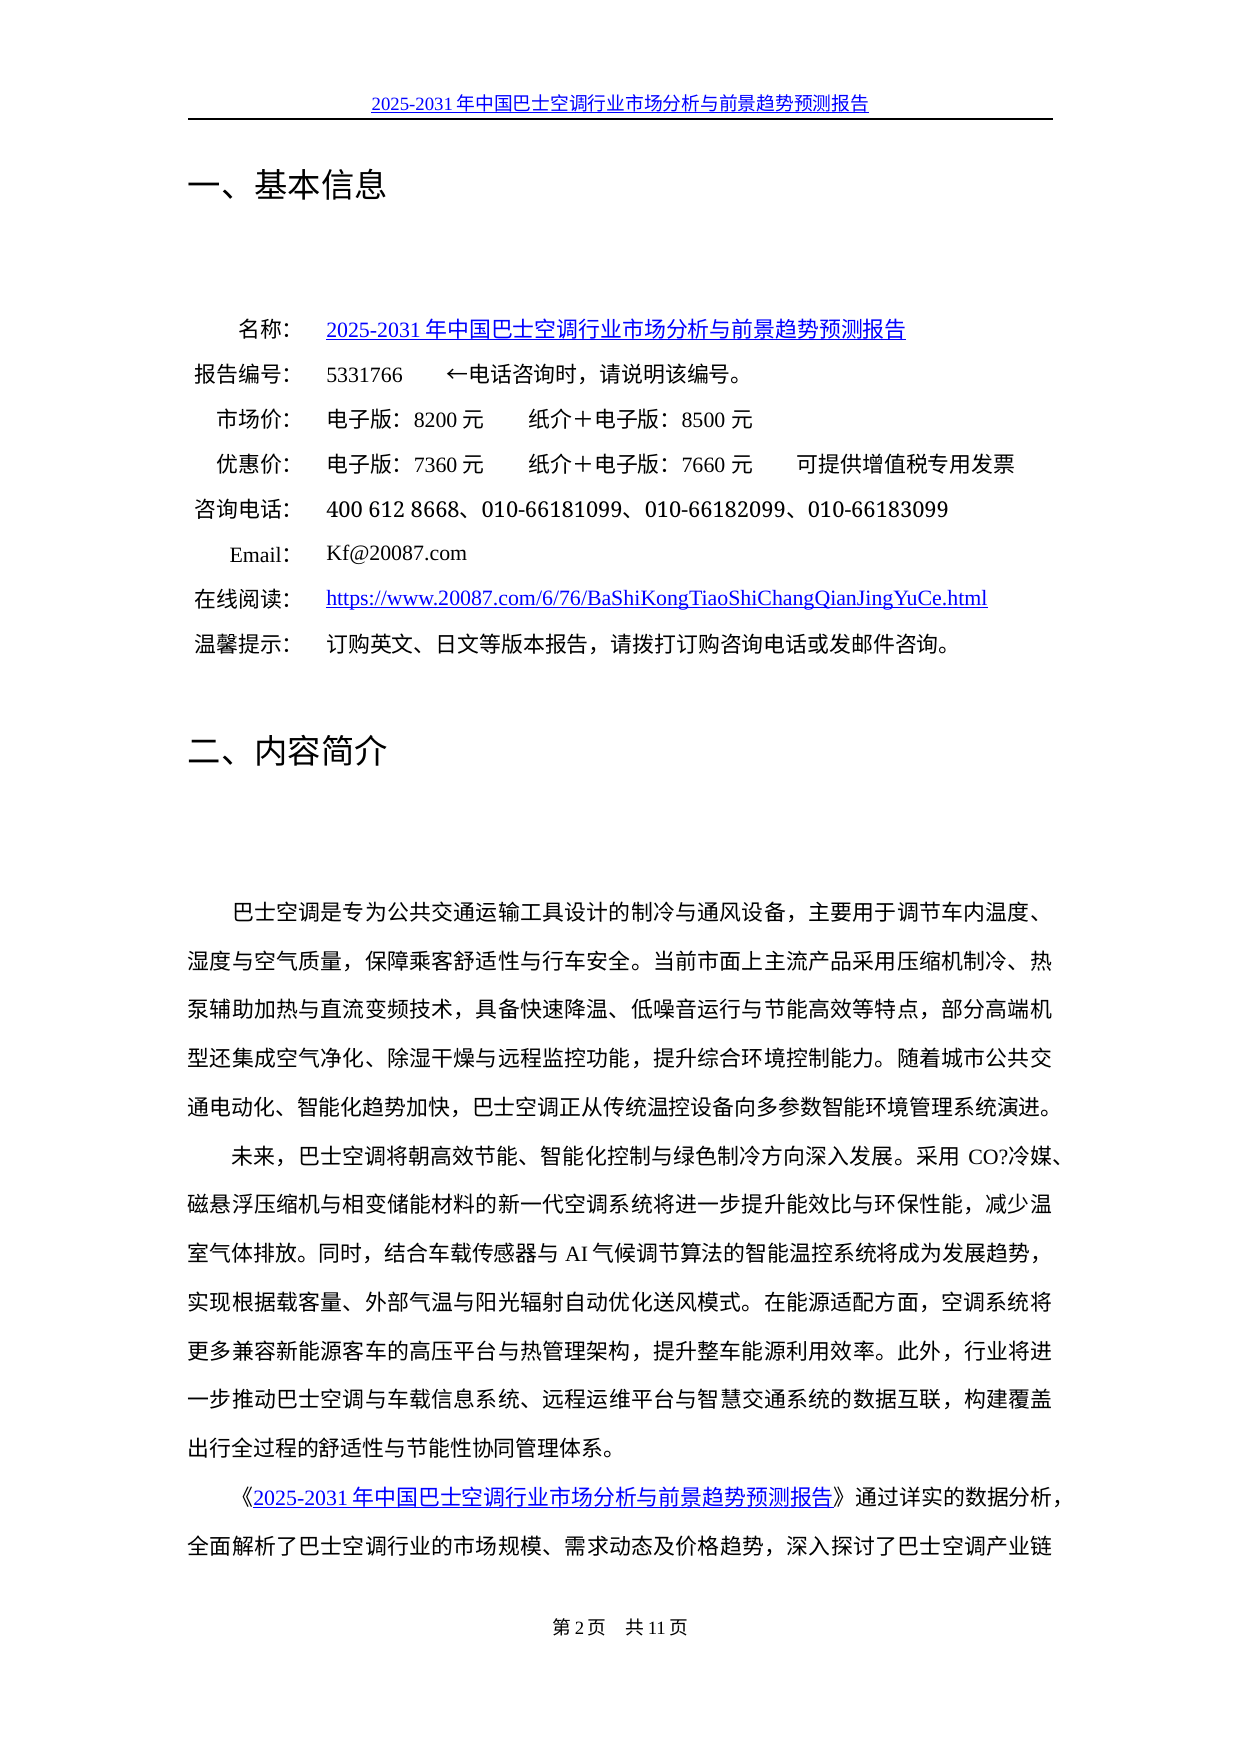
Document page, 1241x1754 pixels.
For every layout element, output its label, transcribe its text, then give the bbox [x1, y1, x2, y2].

table_cell 在线阅读： [167, 582, 315, 627]
table_cell 咨询电话： [167, 492, 315, 537]
table_cell 5331766 ←电话咨询时，请说明该编号。 [315, 357, 1073, 402]
table_cell Kf@20087.com [315, 537, 1073, 582]
table_cell 报告编号： [167, 357, 315, 402]
table_cell 市场价： [167, 402, 315, 447]
table_cell [315, 582, 1073, 627]
table_cell 优惠价： [167, 447, 315, 492]
table_cell 温馨提示： [167, 627, 315, 672]
table_cell Email： [167, 537, 315, 582]
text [187, 894, 1053, 1561]
table_cell 400 612 8668、010-66181099、010-66182099、010-66183099 [315, 492, 1073, 537]
table_cell 订购英文、日文等版本报告，请拨打订购咨询电话或发邮件咨询。 [315, 627, 1073, 672]
title 一、基本信息 [187, 150, 1053, 215]
table_cell 电子版：8200 元 纸介＋电子版：8500 元 [315, 402, 1073, 447]
table_cell 电子版：7360 元 纸介＋电子版：7660 元 可提供增值税专用发票 [315, 447, 1073, 492]
title 二、内容简介 [187, 717, 1053, 782]
table_header 名称： [167, 312, 315, 357]
table_header 2025-2031年中国巴士空调行业市场分析与前景趋势预测报告 [315, 312, 1073, 357]
